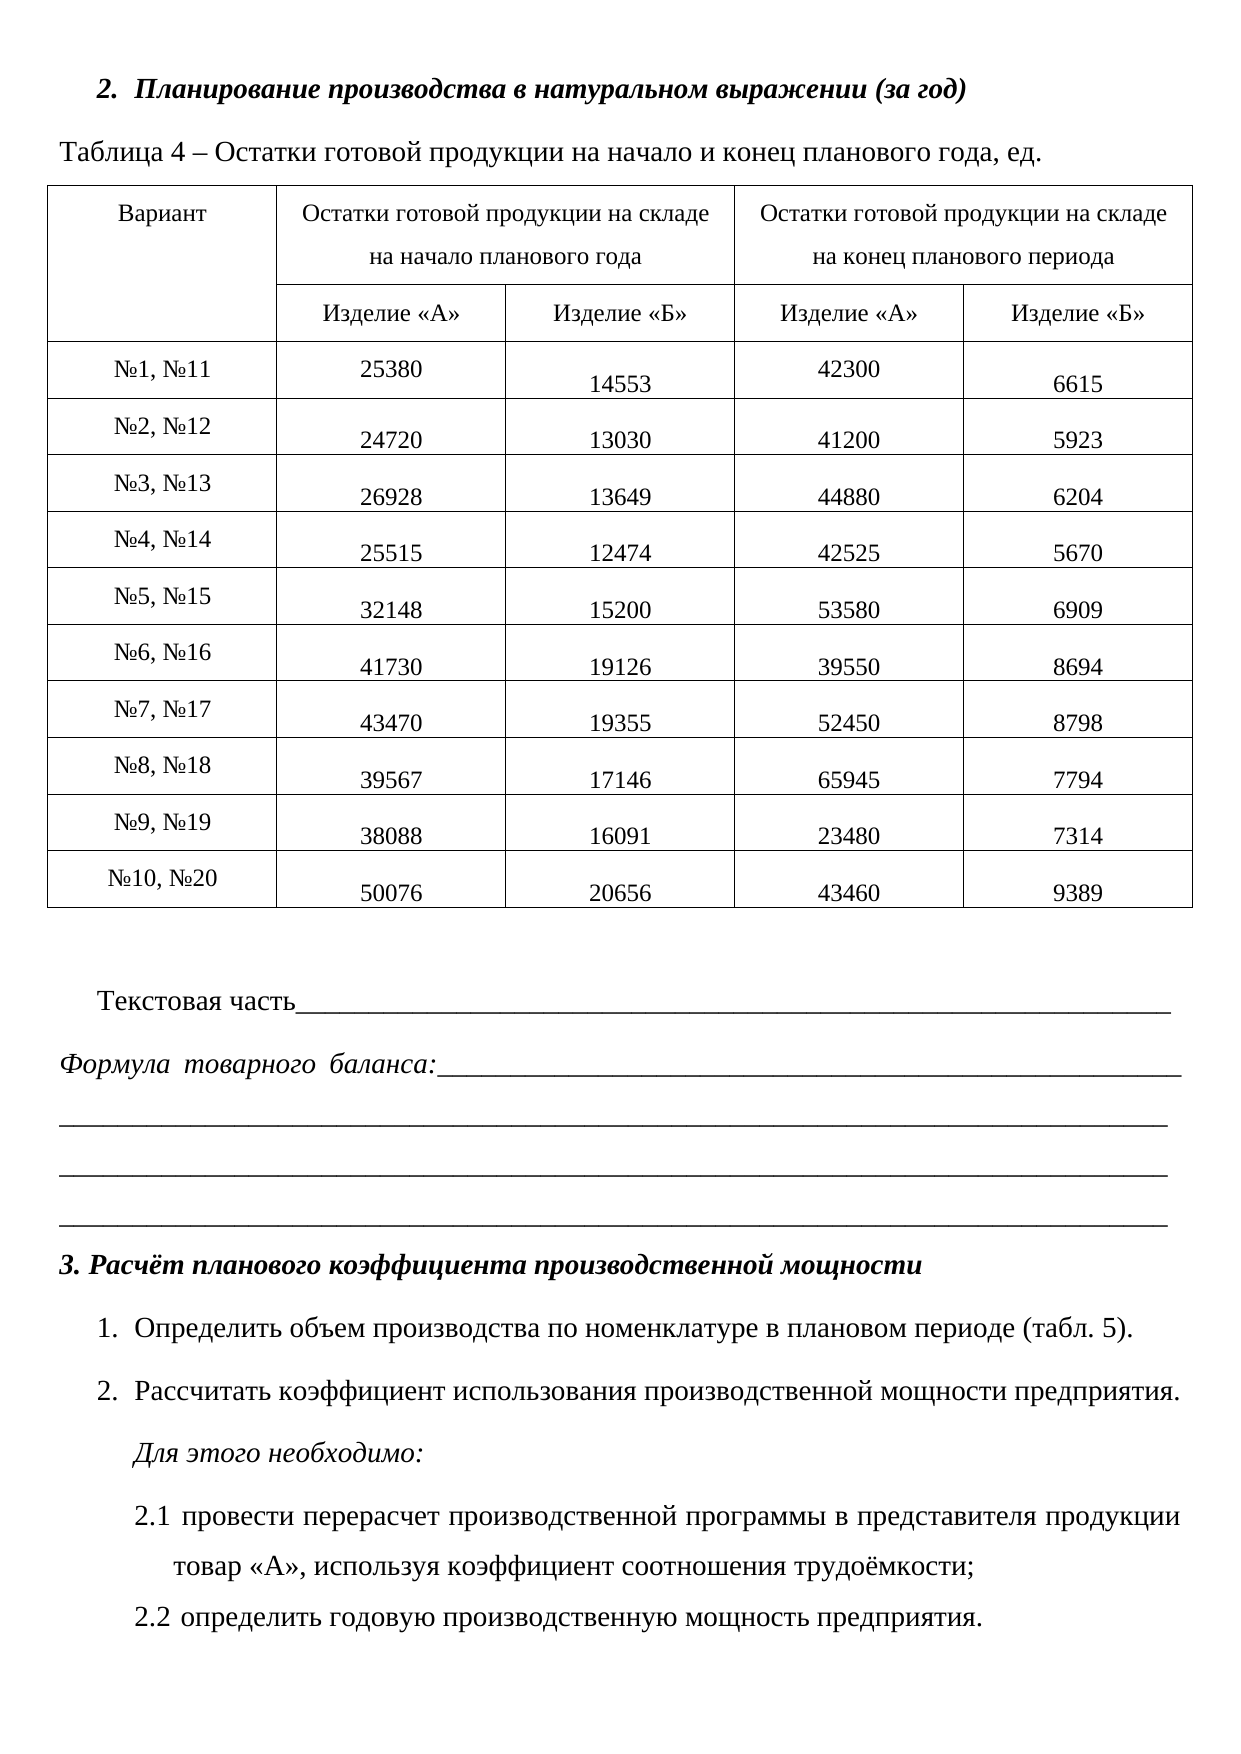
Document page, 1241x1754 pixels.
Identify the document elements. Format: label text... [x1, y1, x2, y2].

table_cell 19355 [506, 681, 734, 737]
table_cell Изделие «А» [277, 285, 505, 341]
table_header Вариант [48, 186, 276, 341]
table_cell №1, №11 [48, 342, 276, 397]
table_cell 6615 [964, 342, 1192, 397]
table_cell 52450 [735, 681, 963, 737]
table_cell 5670 [964, 512, 1192, 567]
table_cell №7, №17 [48, 681, 276, 737]
table_cell 42525 [735, 512, 963, 567]
table_cell 8694 [964, 625, 1192, 680]
table_cell Изделие «Б» [506, 285, 734, 341]
list Рассчитать коэффициент использования производственной мощности предприятия. [97, 1373, 1181, 1406]
table_header Остатки готовой продукции на складе на начало планового года [277, 186, 734, 284]
table_cell 25515 [277, 512, 505, 567]
table_cell №6, №16 [48, 625, 276, 680]
table_cell №2, №12 [48, 399, 276, 454]
table_cell 7794 [964, 738, 1192, 793]
text Таблица 4 – Остатки готовой продукции на начало и конец планового года, ед. [59, 134, 1181, 168]
text Формула товарного баланса:___________________________________________________ ____________________________________________________________________________________________________________________________________________________________________________________________________________________________________3. Расчёт планового коэффициента производственной мощности [59, 1046, 1181, 1281]
table_cell 25380 [277, 342, 505, 397]
table_cell 32148 [277, 568, 505, 624]
table_cell 7314 [964, 795, 1192, 850]
list Определить объем производства по номенклатуре в плановом периоде (табл. 5). [97, 1310, 1181, 1343]
table_cell 41730 [277, 625, 505, 680]
table_cell 23480 [735, 795, 963, 850]
table_cell 53580 [735, 568, 963, 624]
table_cell 39550 [735, 625, 963, 680]
list определить годовую производственную мощность предприятия. [134, 1599, 1181, 1632]
text Для этого необходимо: [134, 1435, 1181, 1469]
table_cell 24720 [277, 399, 505, 454]
table_cell 43460 [735, 851, 963, 907]
table_cell Изделие «А» [735, 285, 963, 341]
table_header Остатки готовой продукции на складе на конец планового периода [735, 186, 1192, 284]
table_cell 42300 [735, 342, 963, 397]
table_cell 17146 [506, 738, 734, 793]
table_cell №3, №13 [48, 455, 276, 511]
table_cell 6204 [964, 455, 1192, 511]
table_cell 9389 [964, 851, 1192, 907]
table_cell 20656 [506, 851, 734, 907]
table_cell 65945 [735, 738, 963, 793]
table_cell №8, №18 [48, 738, 276, 793]
table_cell 16091 [506, 795, 734, 850]
table_cell 44880 [735, 455, 963, 511]
table_cell 39567 [277, 738, 505, 793]
text Текстовая часть____________________________________________________________ [97, 983, 1181, 1016]
table_cell №9, №19 [48, 795, 276, 850]
table_cell №10, №20 [48, 851, 276, 907]
table_cell 15200 [506, 568, 734, 624]
list провести перерасчет производственной программы в представителя продукции товар «А», используя коэффициент соотношения трудоёмкости; [134, 1498, 1181, 1582]
table_cell 19126 [506, 625, 734, 680]
list Планирование производства в натуральном выражении (за год) [97, 72, 1181, 105]
table_cell 8798 [964, 681, 1192, 737]
table_cell 38088 [277, 795, 505, 850]
table_cell 12474 [506, 512, 734, 567]
table_cell 5923 [964, 399, 1192, 454]
table_cell 6909 [964, 568, 1192, 624]
table_cell Изделие «Б» [964, 285, 1192, 341]
table_cell 14553 [506, 342, 734, 397]
table_cell 43470 [277, 681, 505, 737]
table_cell 13649 [506, 455, 734, 511]
table_cell 50076 [277, 851, 505, 907]
table_cell 41200 [735, 399, 963, 454]
table_cell №4, №14 [48, 512, 276, 567]
table_cell 26928 [277, 455, 505, 511]
table_cell №5, №15 [48, 568, 276, 624]
table_cell 13030 [506, 399, 734, 454]
